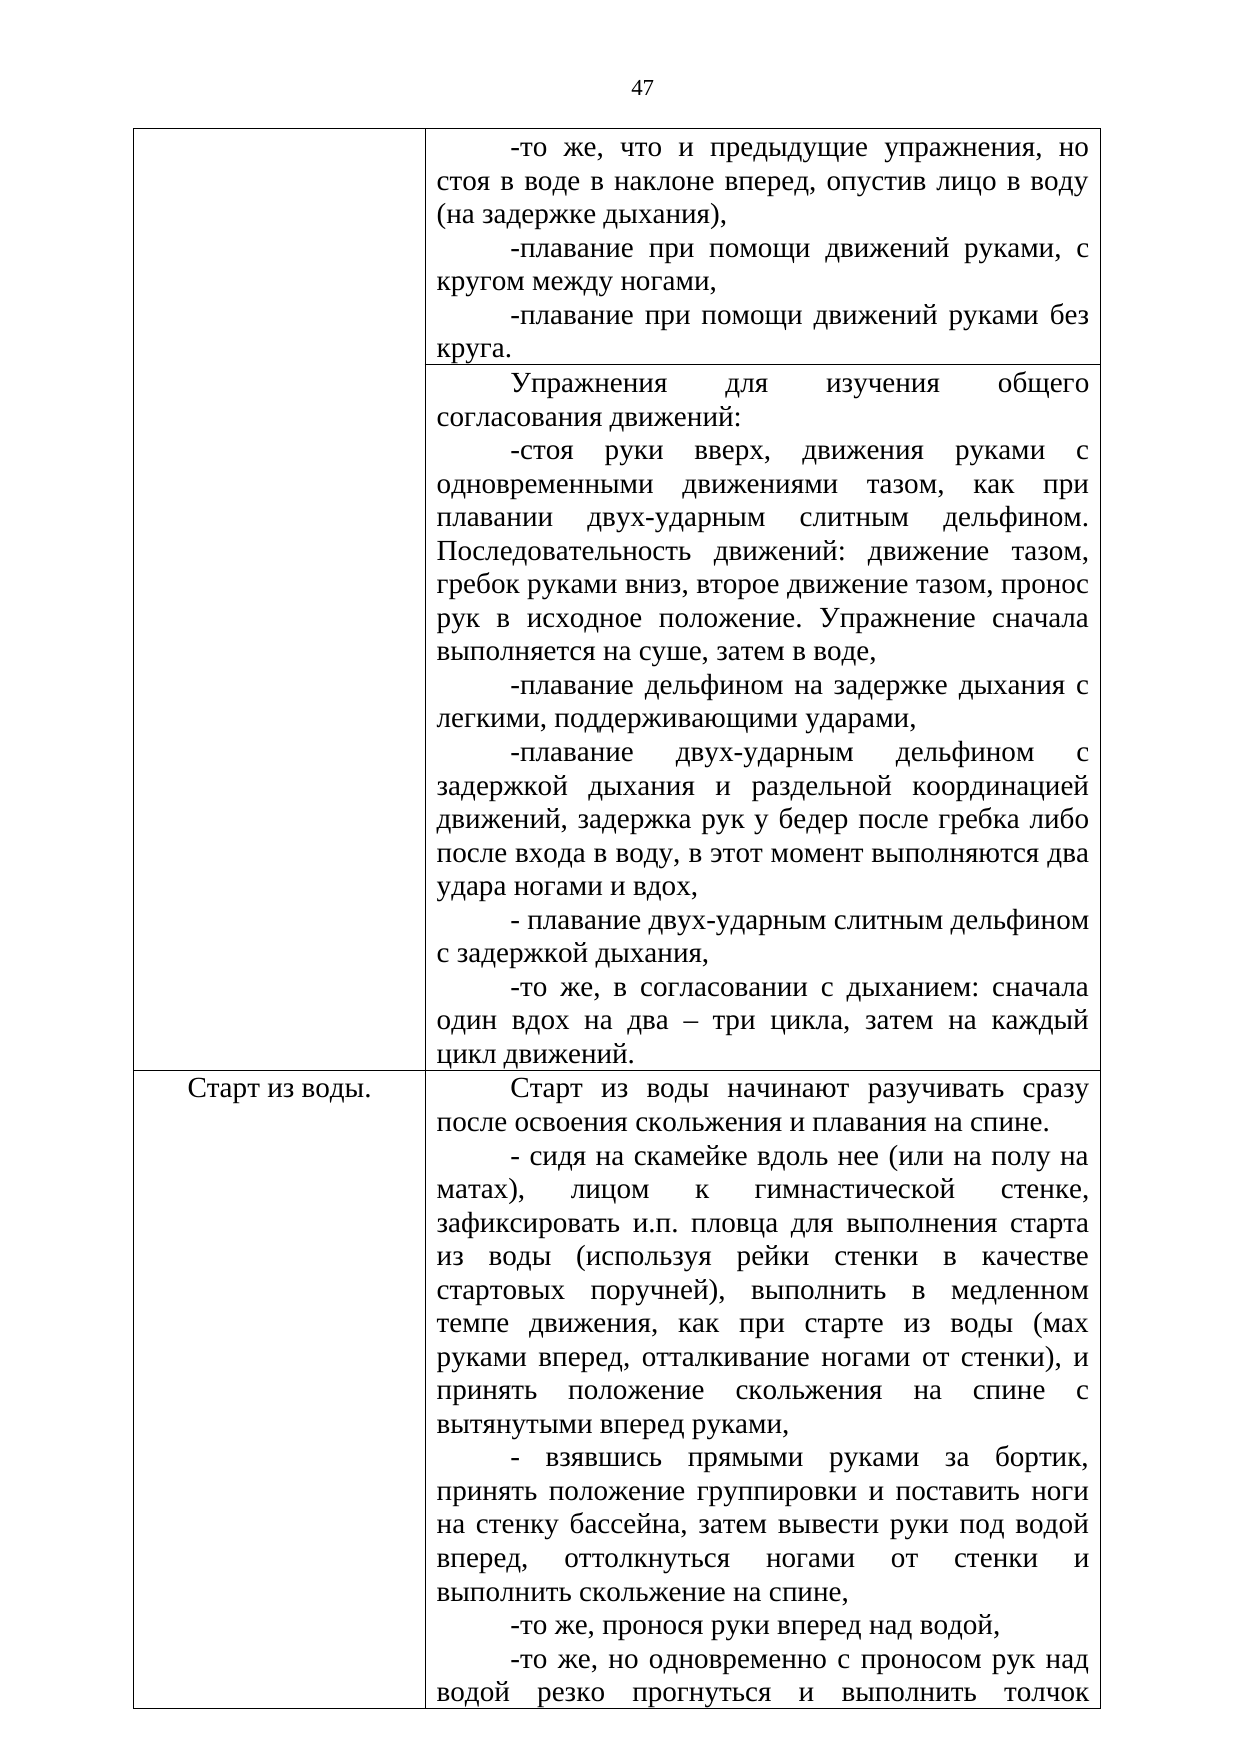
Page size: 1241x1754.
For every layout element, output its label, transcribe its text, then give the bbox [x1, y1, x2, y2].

table_cell Упражнения для изучения общего согласования движений: -стоя руки вверх, движения руками с одновременными движениями тазом, как при плавании двух-ударным слитным дельфином. Последовательность движений: движение тазом, гребок руками вниз, второе движение тазом, пронос рук в исходное положение. Упражнение сначала выполняется на суше, затем в воде, -плавание дельфином на задержке дыхания с легкими, поддерживающими ударами, -плавание двух-ударным дельфином с задержкой дыхания и раздельной координацией движений, задержка рук у бедер после гребка либо после входа в воду, в этот момент выполняются два удара ногами и вдох, - плавание двух-ударным слитным дельфином с задержкой дыхания, -то же, в согласовании с дыханием: сначала один вдох на два – три цикла, затем на каждый цикл движений. [426, 365, 1100, 1069]
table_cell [426, 1071, 1100, 1708]
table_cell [426, 129, 1100, 364]
table_cell Старт из воды. [134, 1071, 425, 1708]
